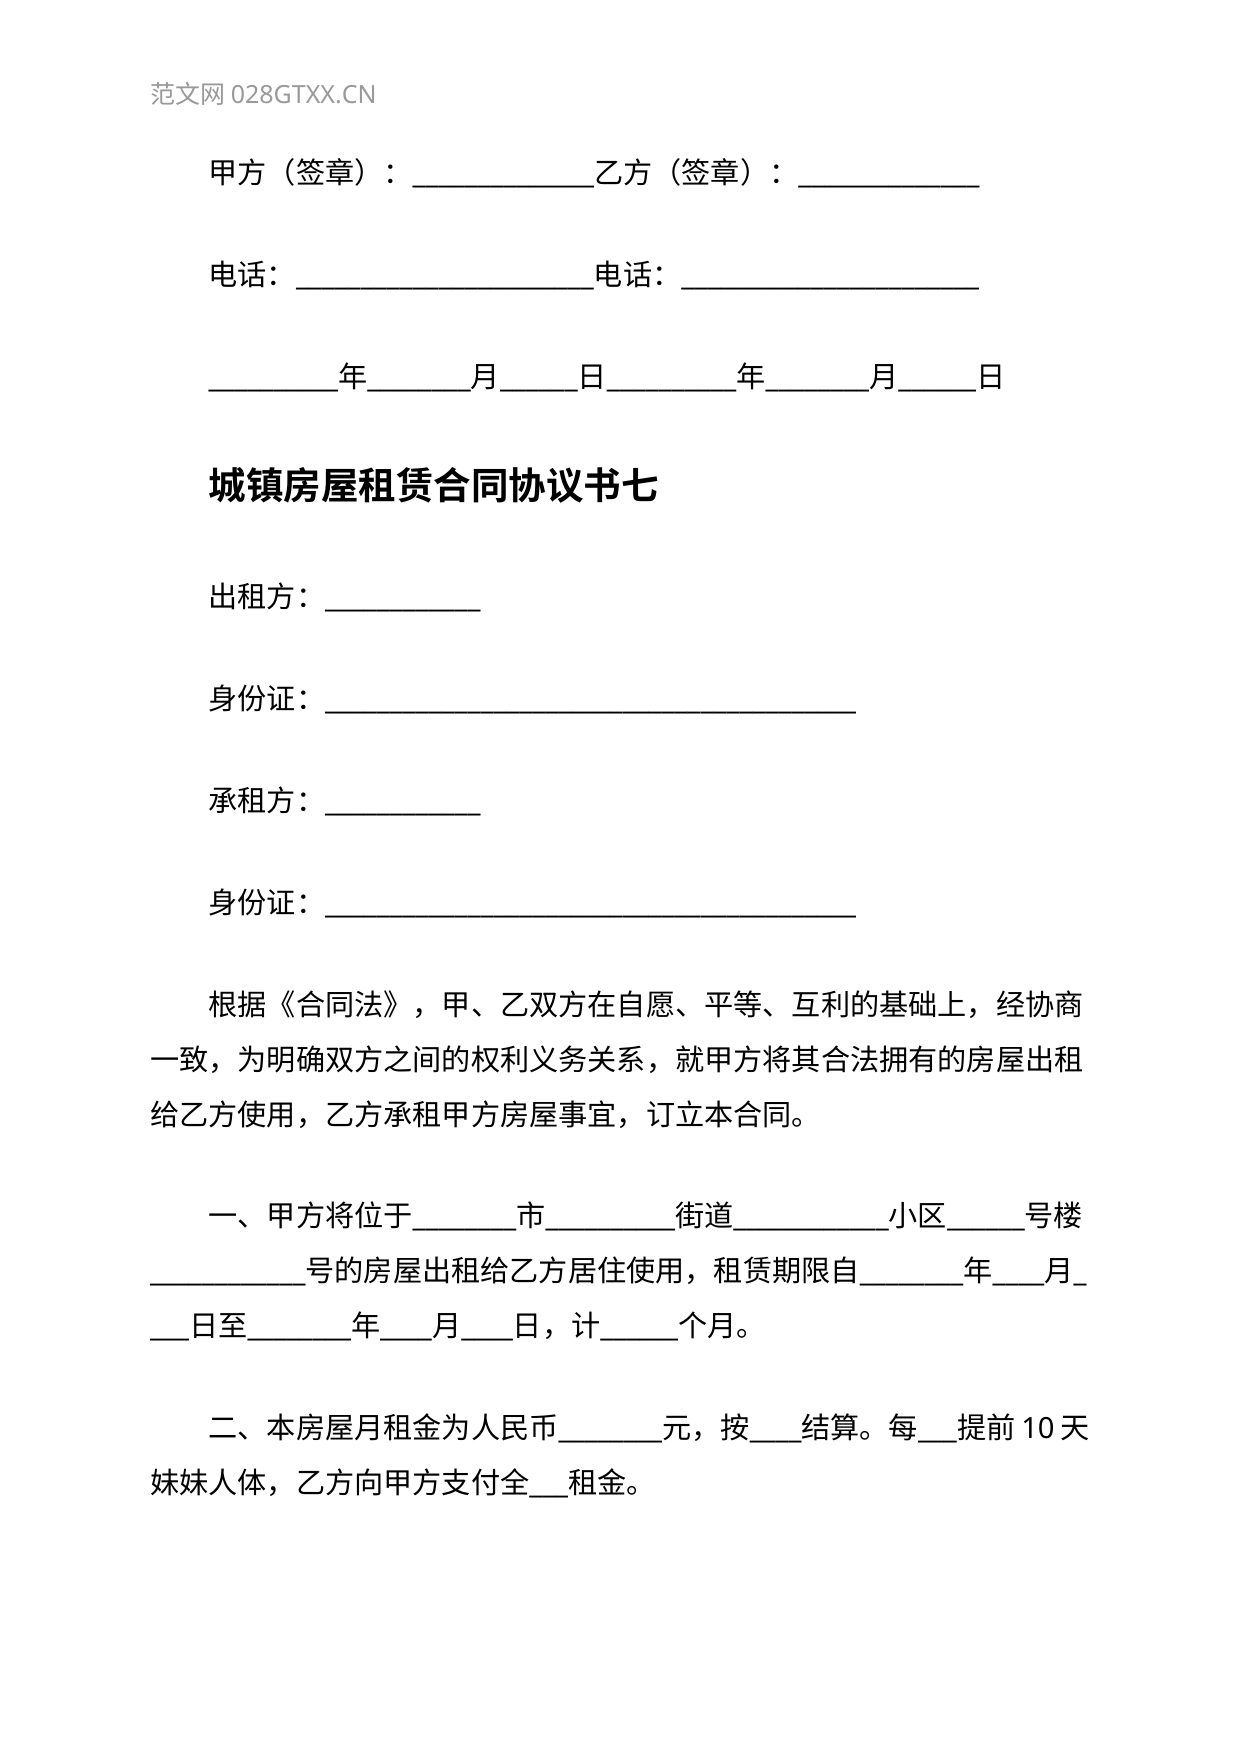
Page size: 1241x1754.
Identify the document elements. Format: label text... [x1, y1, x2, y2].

text 出租方：____________ [150, 573, 1090, 616]
text __________年________月______日__________年________月______日 [150, 354, 1090, 396]
text 根据《合同法》，甲、乙双方在自愿、平等、互利的基础上，经协商一致，为明确双方之间的权利义务关系，就甲方将其合法拥有的房屋出租给乙方使用，乙方承租甲方房屋事宜，订立本合同。 [150, 981, 1090, 1133]
text 身份证：_________________________________________ [150, 879, 1090, 922]
text 承租方：____________ [150, 777, 1090, 820]
text 城镇房屋租赁合同协议书七 [150, 456, 1090, 510]
text 甲方（签章）：______________乙方（签章）：______________ [150, 150, 1090, 192]
text 一、甲方将位于________市__________街道____________小区______号楼____________号的房屋出租给乙方居住使用，租赁期限自________年____月____日至________年____月____日，计______个月。 [150, 1193, 1090, 1345]
text 身份证：_________________________________________ [150, 675, 1090, 718]
text 二、本房屋月租金为人民币________元，按____结算。每___提前10天妹妹人体，乙方向甲方支付全___租金。 [150, 1405, 1090, 1502]
text 电话：_______________________电话：_______________________ [150, 252, 1090, 294]
